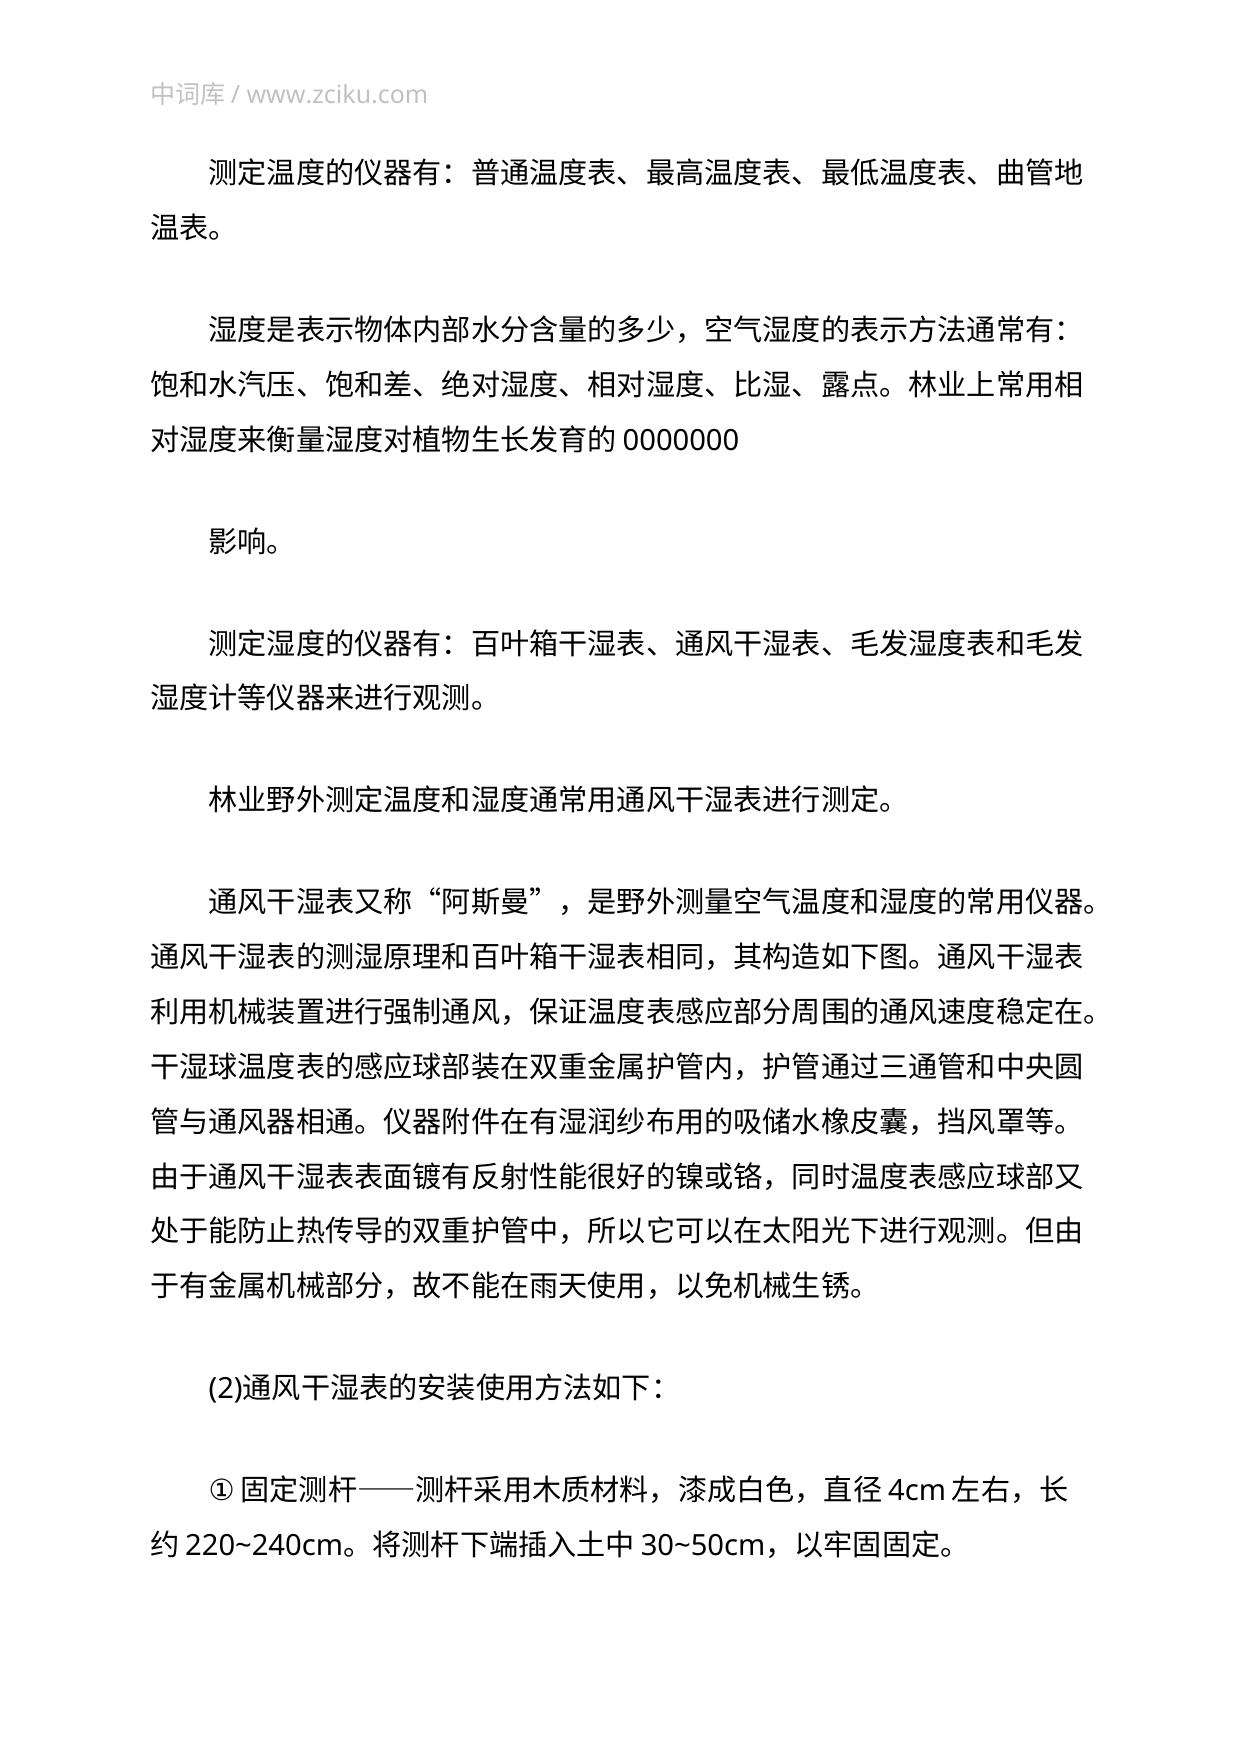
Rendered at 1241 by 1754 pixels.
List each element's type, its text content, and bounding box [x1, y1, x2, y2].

text 通风干湿表又称“阿斯曼”，是野外测量空气温度和湿度的常用仪器。通风干湿表的测湿原理和百叶箱干湿表相同，其构造如下图。通风干湿表利用机械装置进行强制通风，保证温度表感应部分周围的通风速度稳定在。干湿球温度表的感应球部装在双重金属护管内，护管通过三通管和中央圆管与通风器相通。仪器附件在有湿润纱布用的吸储水橡皮囊，挡风罩等。由于通风干湿表表面镀有反射性能很好的镍或铬，同时温度表感应球部又处于能防止热传导的双重护管中，所以它可以在太阳光下进行观测。但由于有金属机械部分，故不能在雨天使用，以免机械生锈。 [150, 879, 1090, 1305]
text ①固定测杆——测杆采用木质材料，漆成白色，直径4cm左右，长约220~240cm。将测杆下端插入土中30~50cm，以牢固固定。 [150, 1467, 1090, 1564]
text 测定湿度的仪器有：百叶箱干湿表、通风干湿表、毛发湿度表和毛发湿度计等仪器来进行观测。 [150, 620, 1090, 717]
text 测定温度的仪器有：普通温度表、最高温度表、最低温度表、曲管地温表。 [150, 150, 1090, 247]
text 林业野外测定温度和湿度通常用通风干湿表进行测定。 [150, 777, 1090, 819]
text 影响。 [150, 518, 1090, 561]
text 湿度是表示物体内部水分含量的多少，空气湿度的表示方法通常有：饱和水汽压、饱和差、绝对湿度、相对湿度、比湿、露点。林业上常用相对湿度来衡量湿度对植物生长发育的0000000 [150, 307, 1090, 459]
text (2)通风干湿表的安装使用方法如下： [150, 1365, 1090, 1407]
